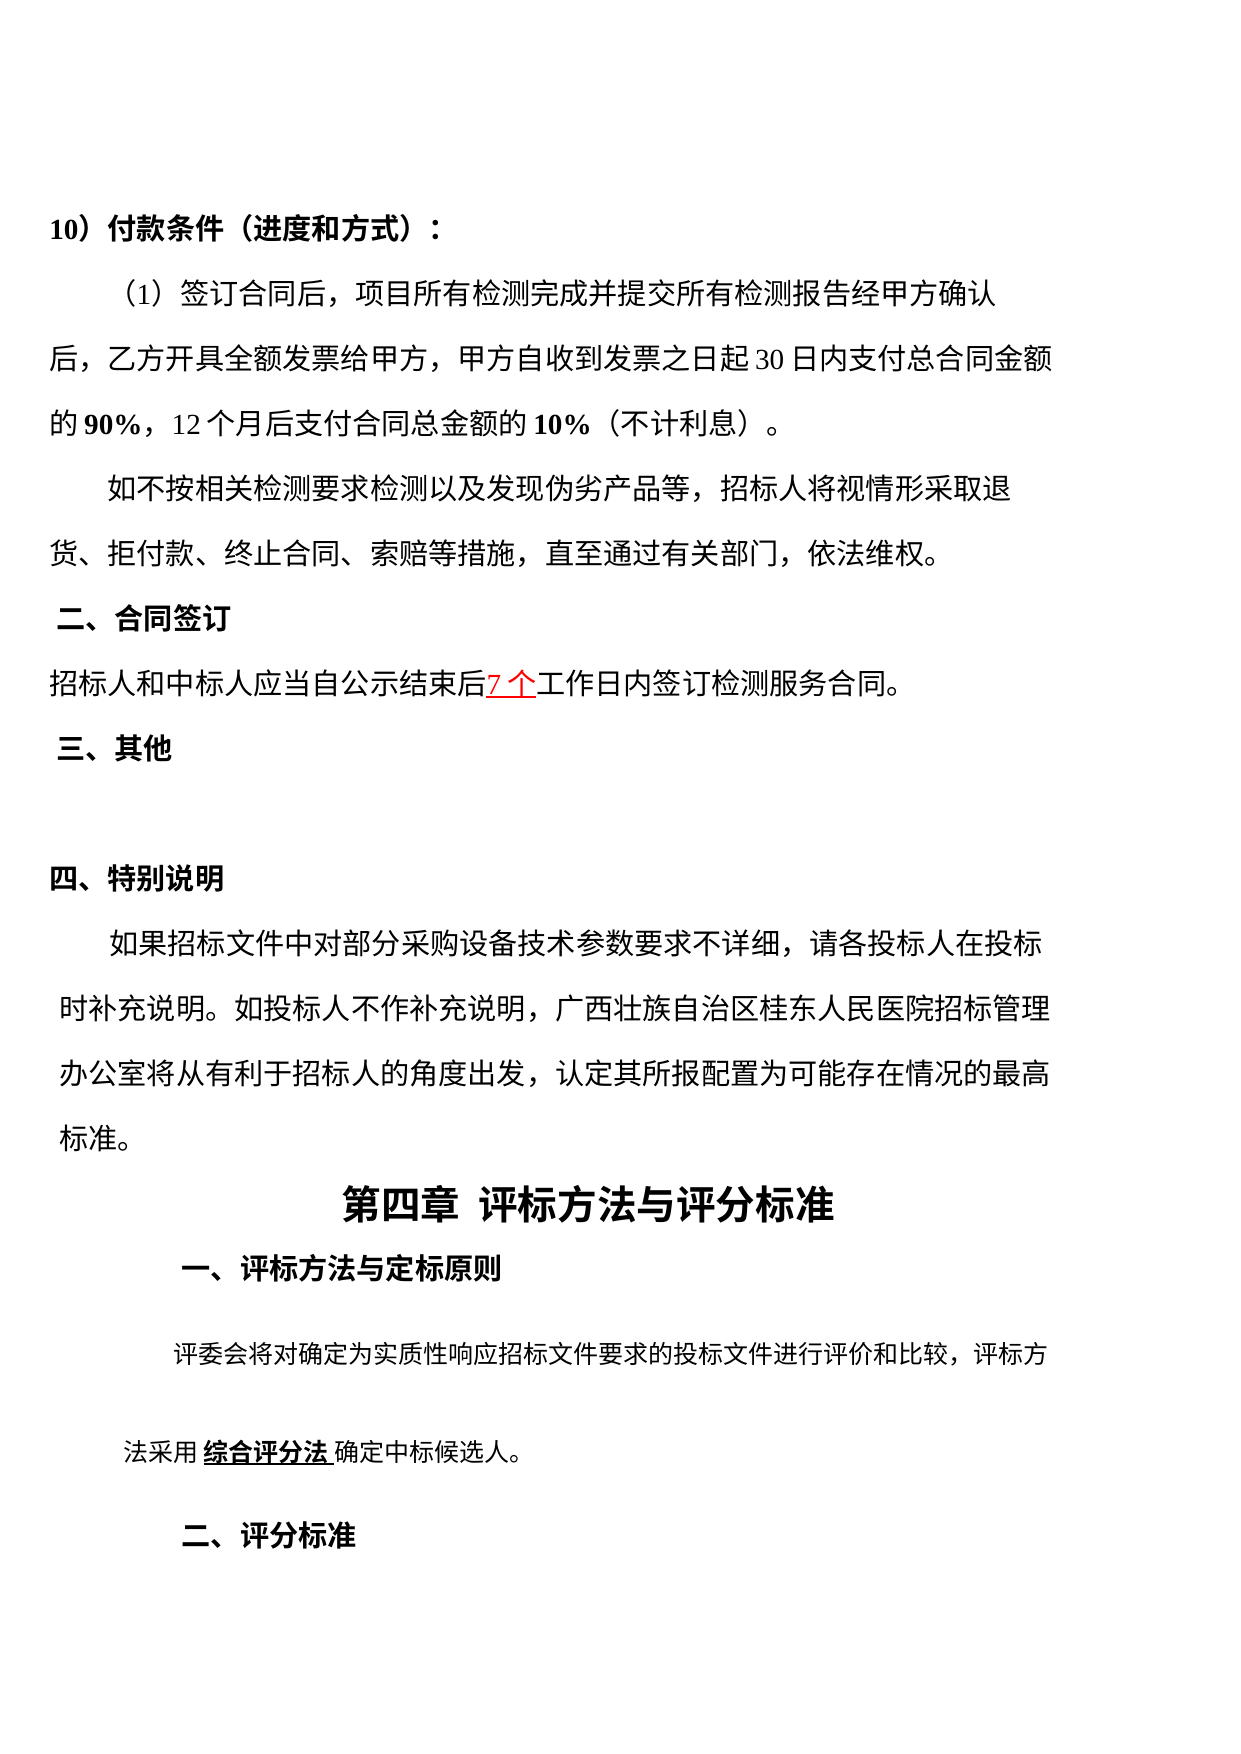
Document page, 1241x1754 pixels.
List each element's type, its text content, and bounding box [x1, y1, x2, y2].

text 评委会将对确定为实质性响应招标文件要求的投标文件进行评价和比较，评标方法采用 综合评分法 确定中标候选人。 [123, 1321, 1053, 1483]
text 三、其他 [49, 714, 1053, 779]
text 如果招标文件中对部分采购设备技术参数要求不详细，请各投标人在投标时补充说明。如投标人不作补充说明，广西壮族自治区桂东人民医院招标管理办公室将从有利于招标人的角度出发，认定其所报配置为可能存在情况的最高标准。 [59, 909, 1053, 1169]
text 招标人和中标人应当自公示结束后工作日内签订检测服务合同。 [49, 649, 1053, 714]
text 10）付款条件（进度和方式）： [49, 194, 1053, 259]
text 一、评标方法与定标原则 [123, 1234, 1053, 1299]
text （1）签订合同后，项目所有检测完成并提交所有检测报告经甲方确认后，乙方开具全额发票给甲方，甲方自收到发票之日起30日内支付总合同金额的90%，12个月后支付合同总金额的10%（不计利息）。 [49, 259, 1053, 454]
text 第四章 评标方法与评分标准 [123, 1169, 1053, 1234]
text 二、合同签订 [49, 584, 1053, 649]
text 四、特别说明 [49, 844, 1053, 909]
text 如不按相关检测要求检测以及发现伪劣产品等，招标人将视情形采取退货、拒付款、终止合同、索赔等措施，直至通过有关部门，依法维权。 [49, 454, 1053, 584]
text 二、评分标准 [123, 1501, 1053, 1566]
